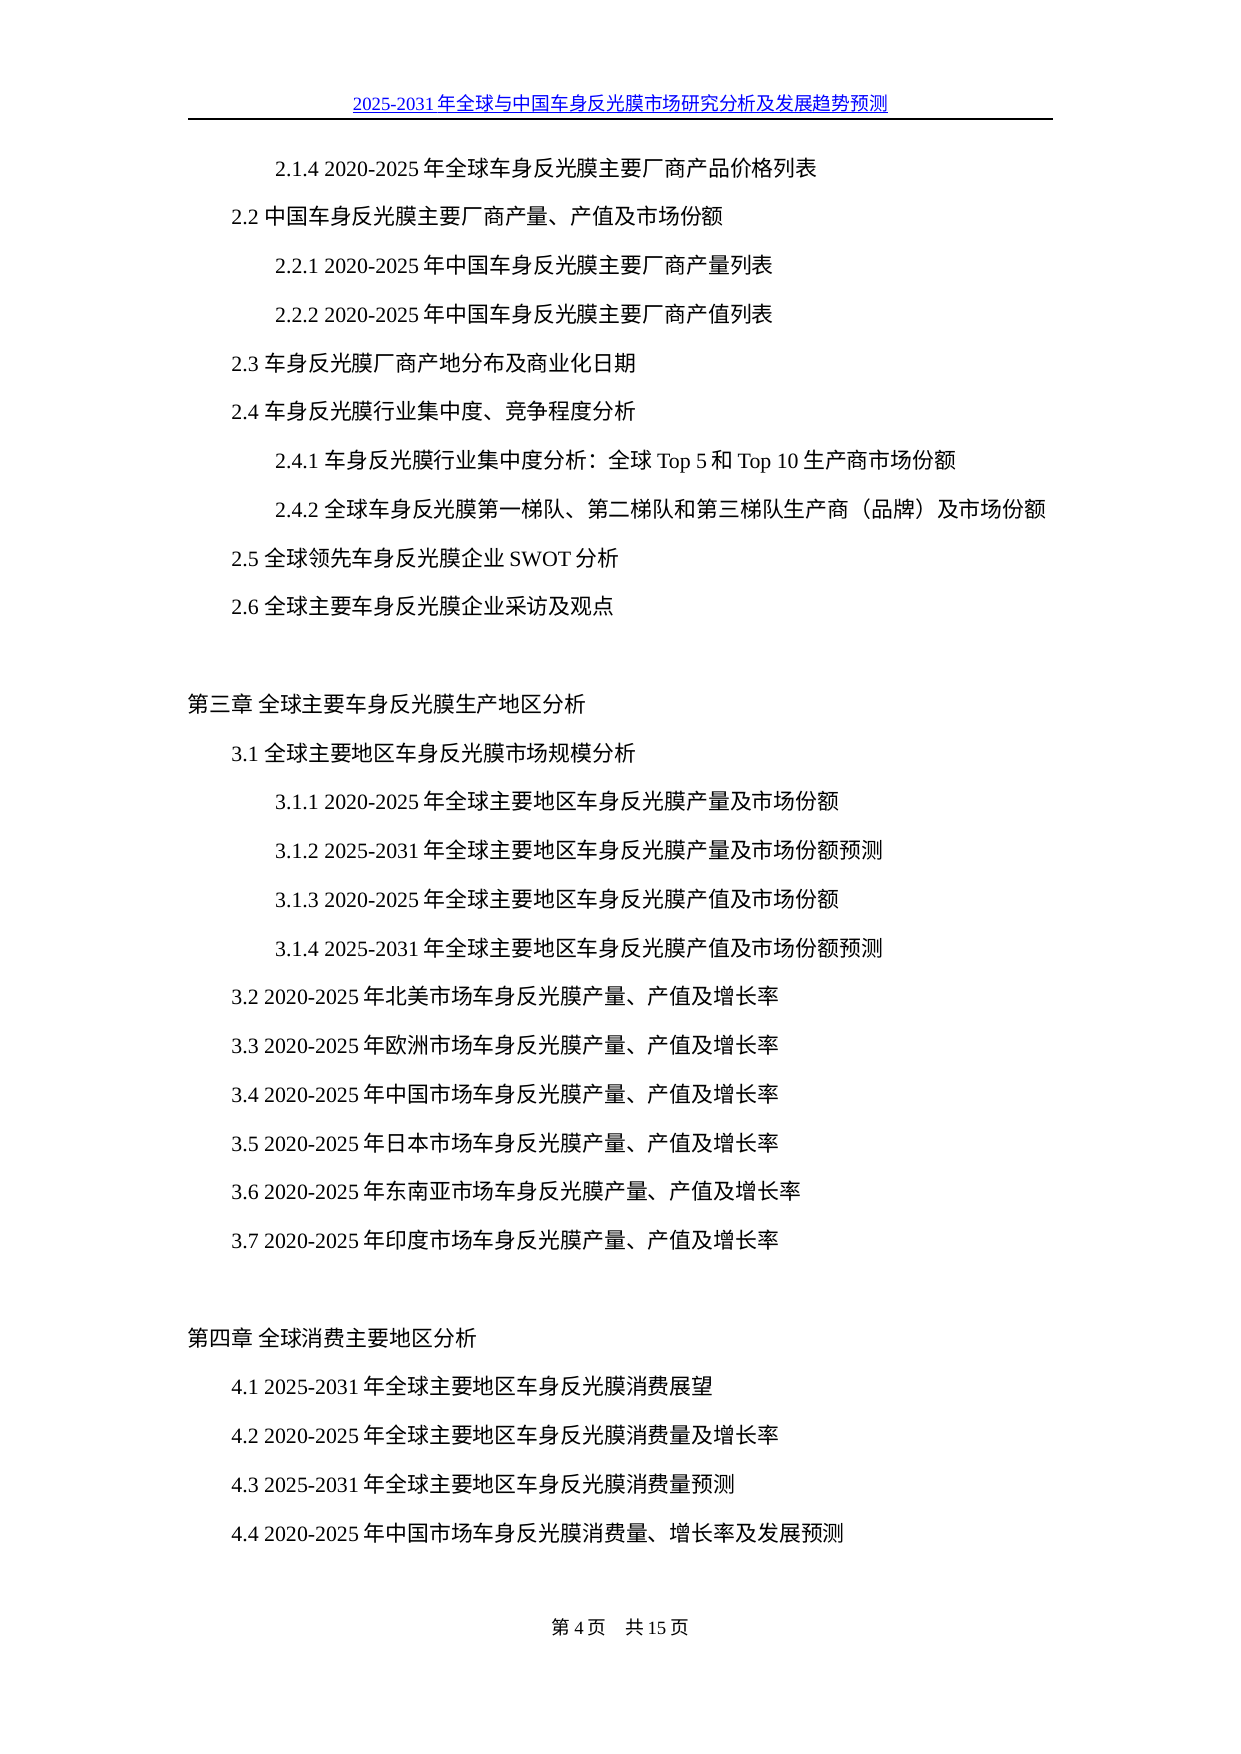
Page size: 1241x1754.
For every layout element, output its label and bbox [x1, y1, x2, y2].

text [187, 150, 1053, 1548]
